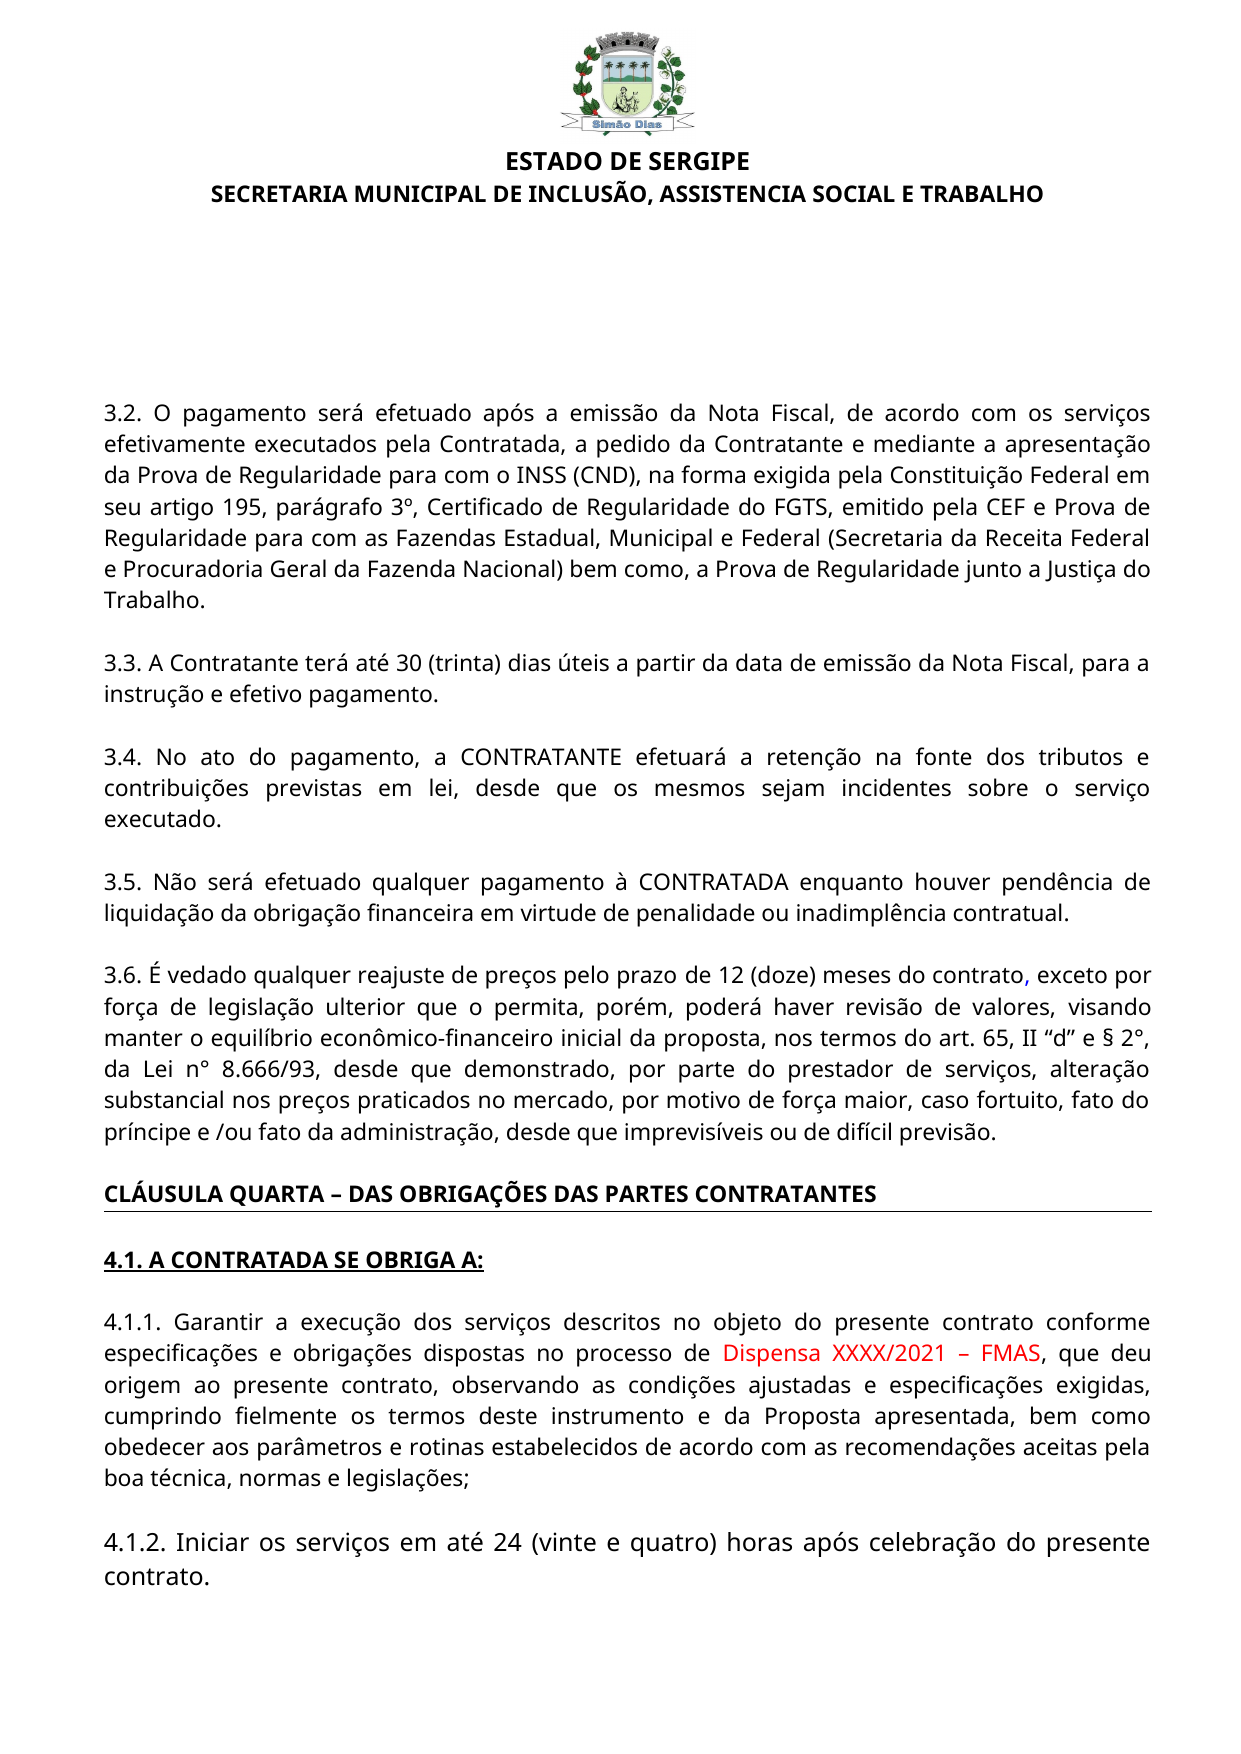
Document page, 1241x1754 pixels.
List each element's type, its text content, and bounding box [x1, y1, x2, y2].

picture [559, 28, 696, 144]
text CLÁUSULA QUARTA – DAS OBRIGAÇÕES DAS PARTES CONTRATANTES [103, 1178, 1152, 1212]
text 4.1.1. Garantir a execução dos serviços descritos no objeto do presente contrato conforme especificações e obrigações dispostas no processo de Dispensa XXXX/2021 – FMAS, que deu origem ao presente contrato, observando as condições ajustadas e especificações exigidas, cumprindo fielmente os termos deste instrumento e da Proposta apresentada, bem como obedecer aos parâmetros e rotinas estabelecidos de acordo com as recomendações aceitas pela boa técnica, normas e legislações; [103, 1306, 1152, 1494]
text 3.6. É vedado qualquer reajuste de preços pelo prazo de 12 (doze) meses do contrato, exceto por força de legislação ulterior que o permita, porém, poderá haver revisão de valores, visando manter o equilíbrio econômico-financeiro inicial da proposta, nos termos do art. 65, II “d” e § 2°, da Lei n° 8.666/93, desde que demonstrado, por parte do prestador de serviços, alteração substancial nos preços praticados no mercado, por motivo de força maior, caso fortuito, fato do príncipe e /ou fato da administração, desde que imprevisíveis ou de difícil previsão. [103, 959, 1152, 1147]
text 3.4. No ato do pagamento, a CONTRATANTE efetuará a retenção na fonte dos tributos e contribuições previstas em lei, desde que os mesmos sejam incidentes sobre o serviço executado. [103, 741, 1152, 834]
text 4.1. A CONTRATADA SE OBRIGA A: [103, 1244, 1152, 1275]
text 3.5. Não será efetuado qualquer pagamento à CONTRATADA enquanto houver pendência de liquidação da obrigação financeira em virtude de penalidade ou inadimplência contratual. [103, 866, 1152, 928]
text 4.1.2. Iniciar os serviços em até 24 (vinte e quatro) horas após celebração do presente contrato. [103, 1525, 1152, 1593]
text 3.3. A Contratante terá até 30 (trinta) dias úteis a partir da data de emissão da Nota Fiscal, para a instrução e efetivo pagamento. [103, 647, 1152, 709]
text 3.2. O pagamento será efetuado após a emissão da Nota Fiscal, de acordo com os serviços efetivamente executados pela Contratada, a pedido da Contratante e mediante a apresentação da Prova de Regularidade para com o INSS (CND), na forma exigida pela Constituição Federal em seu artigo 195, parágrafo 3º, Certificado de Regularidade do FGTS, emitido pela CEF e Prova de Regularidade para com as Fazendas Estadual, Municipal e Federal (Secretaria da Receita Federal e Procuradoria Geral da Fazenda Nacional) bem como, a Prova de Regularidade junto a Justiça do Trabalho. [103, 397, 1152, 616]
